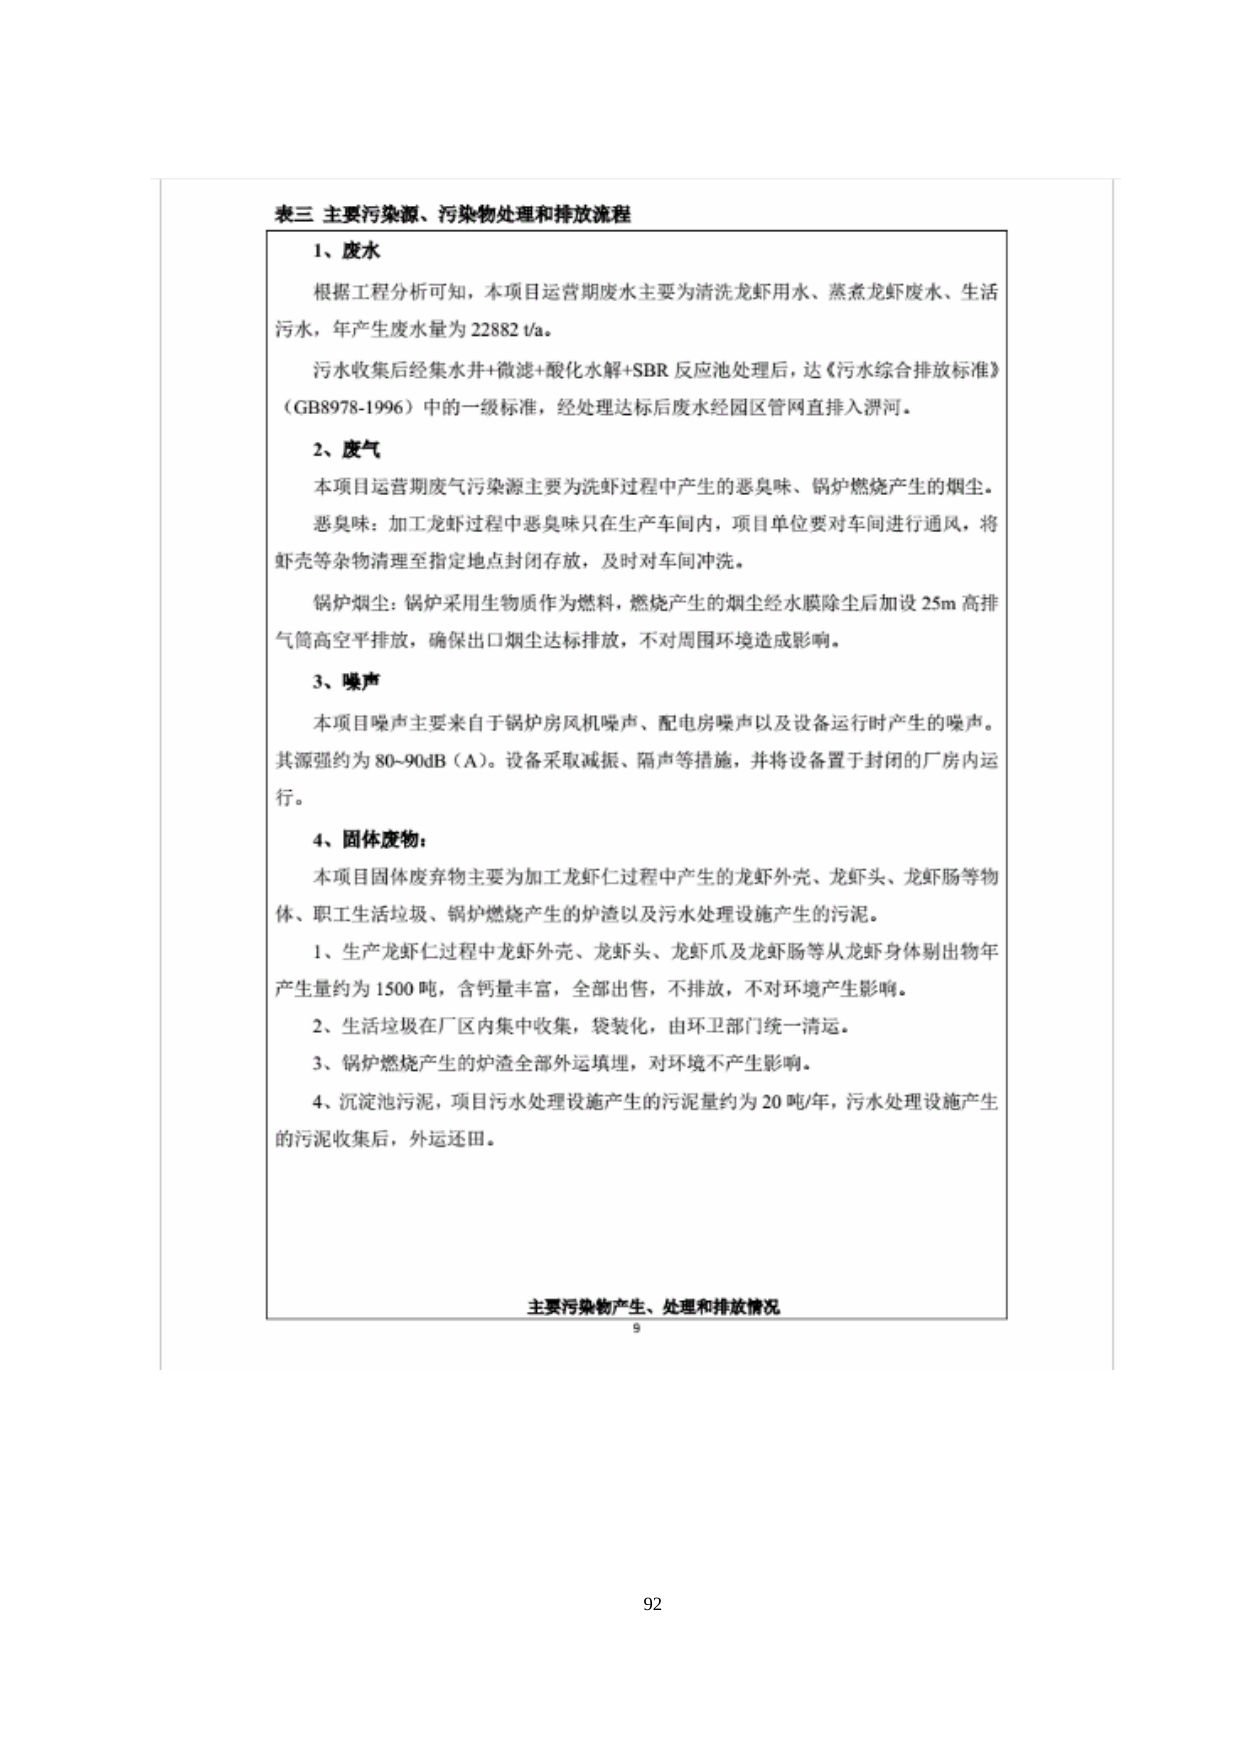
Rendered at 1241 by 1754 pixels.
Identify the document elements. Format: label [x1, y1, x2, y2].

picture [150, 178, 1121, 1370]
